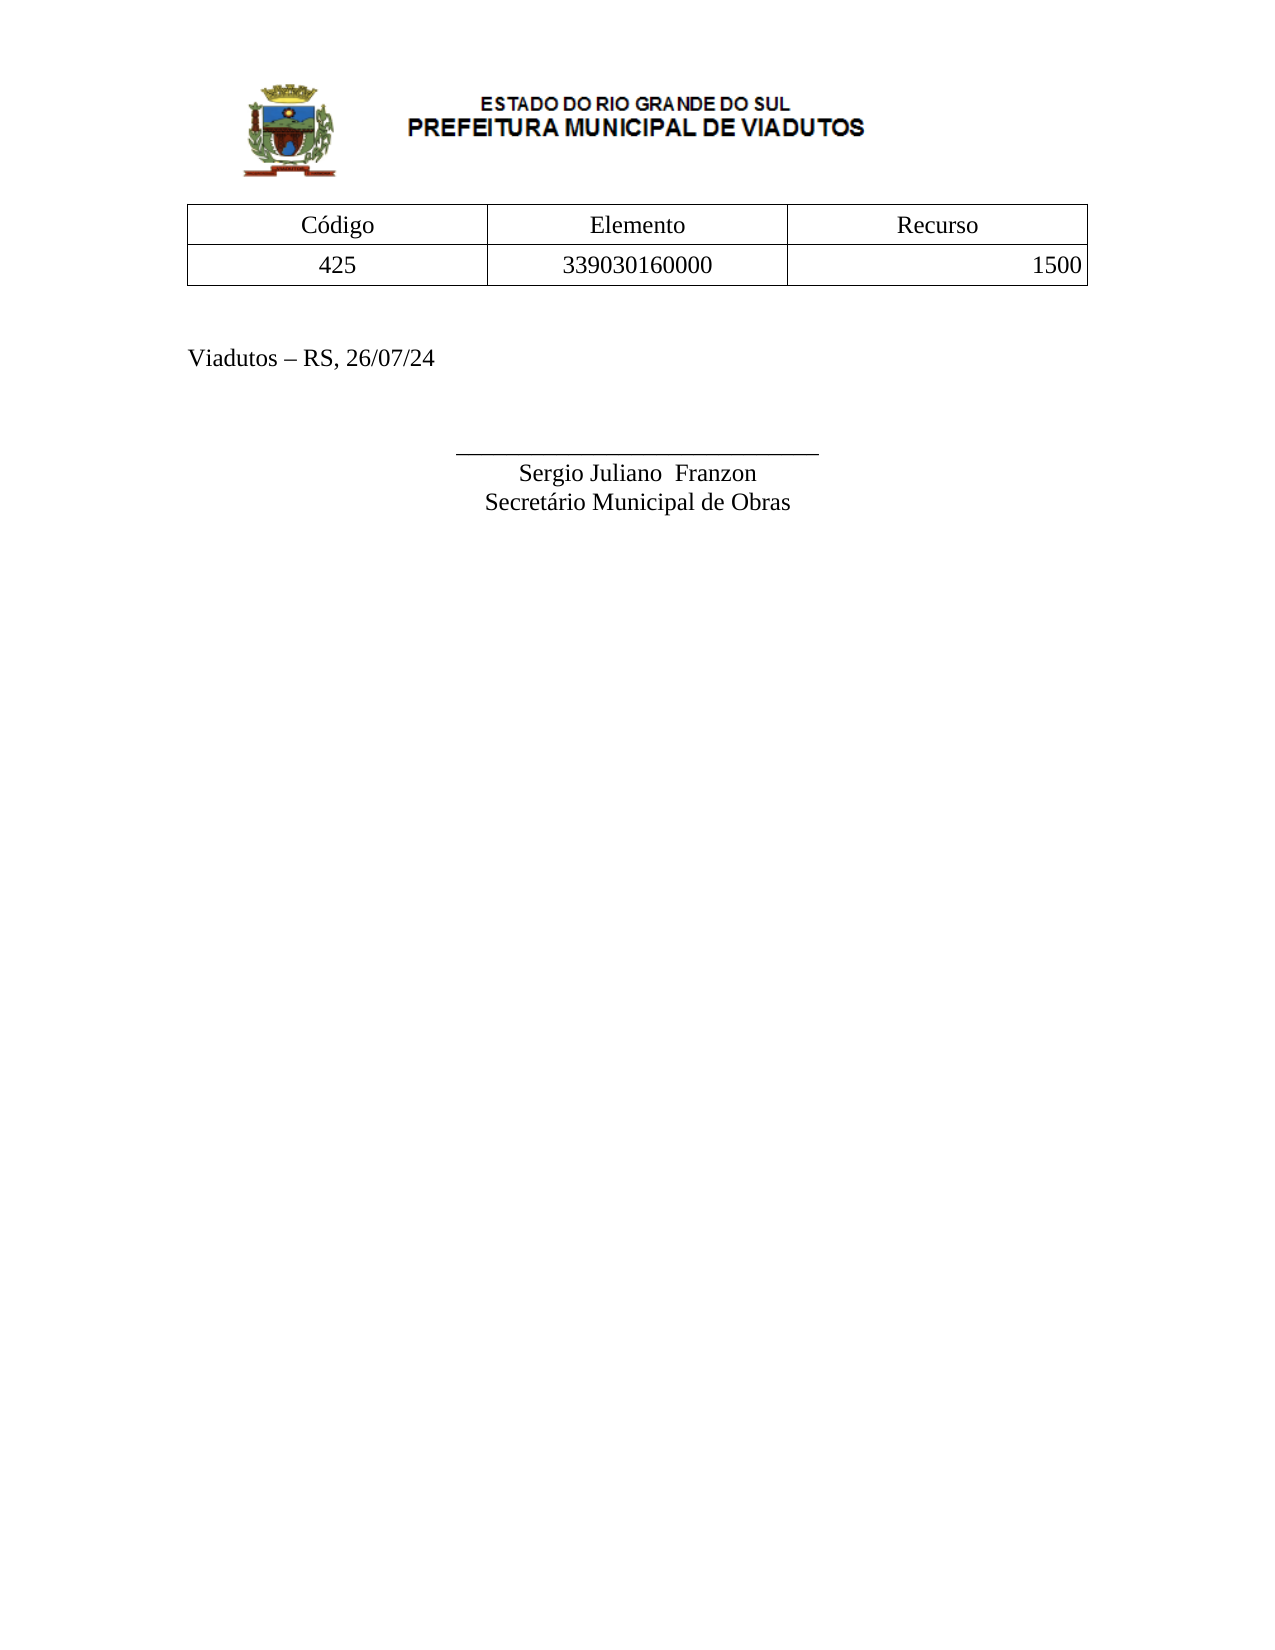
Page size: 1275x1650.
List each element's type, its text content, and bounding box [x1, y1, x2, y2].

table_header Recurso [788, 205, 1087, 244]
text Sergio Juliano Franzon [187, 458, 1087, 487]
table_cell 425 [188, 245, 487, 285]
table_header Código [188, 205, 487, 244]
text _____________________________ [187, 429, 1087, 458]
table_header Elemento [488, 205, 787, 244]
table_cell 1500 [788, 245, 1087, 285]
picture [187, 78, 1088, 192]
text Viadutos – RS, 26/07/24 [187, 343, 1087, 372]
text Secretário Municipal de Obras [187, 487, 1087, 516]
table_cell 339030160000 [488, 245, 787, 285]
